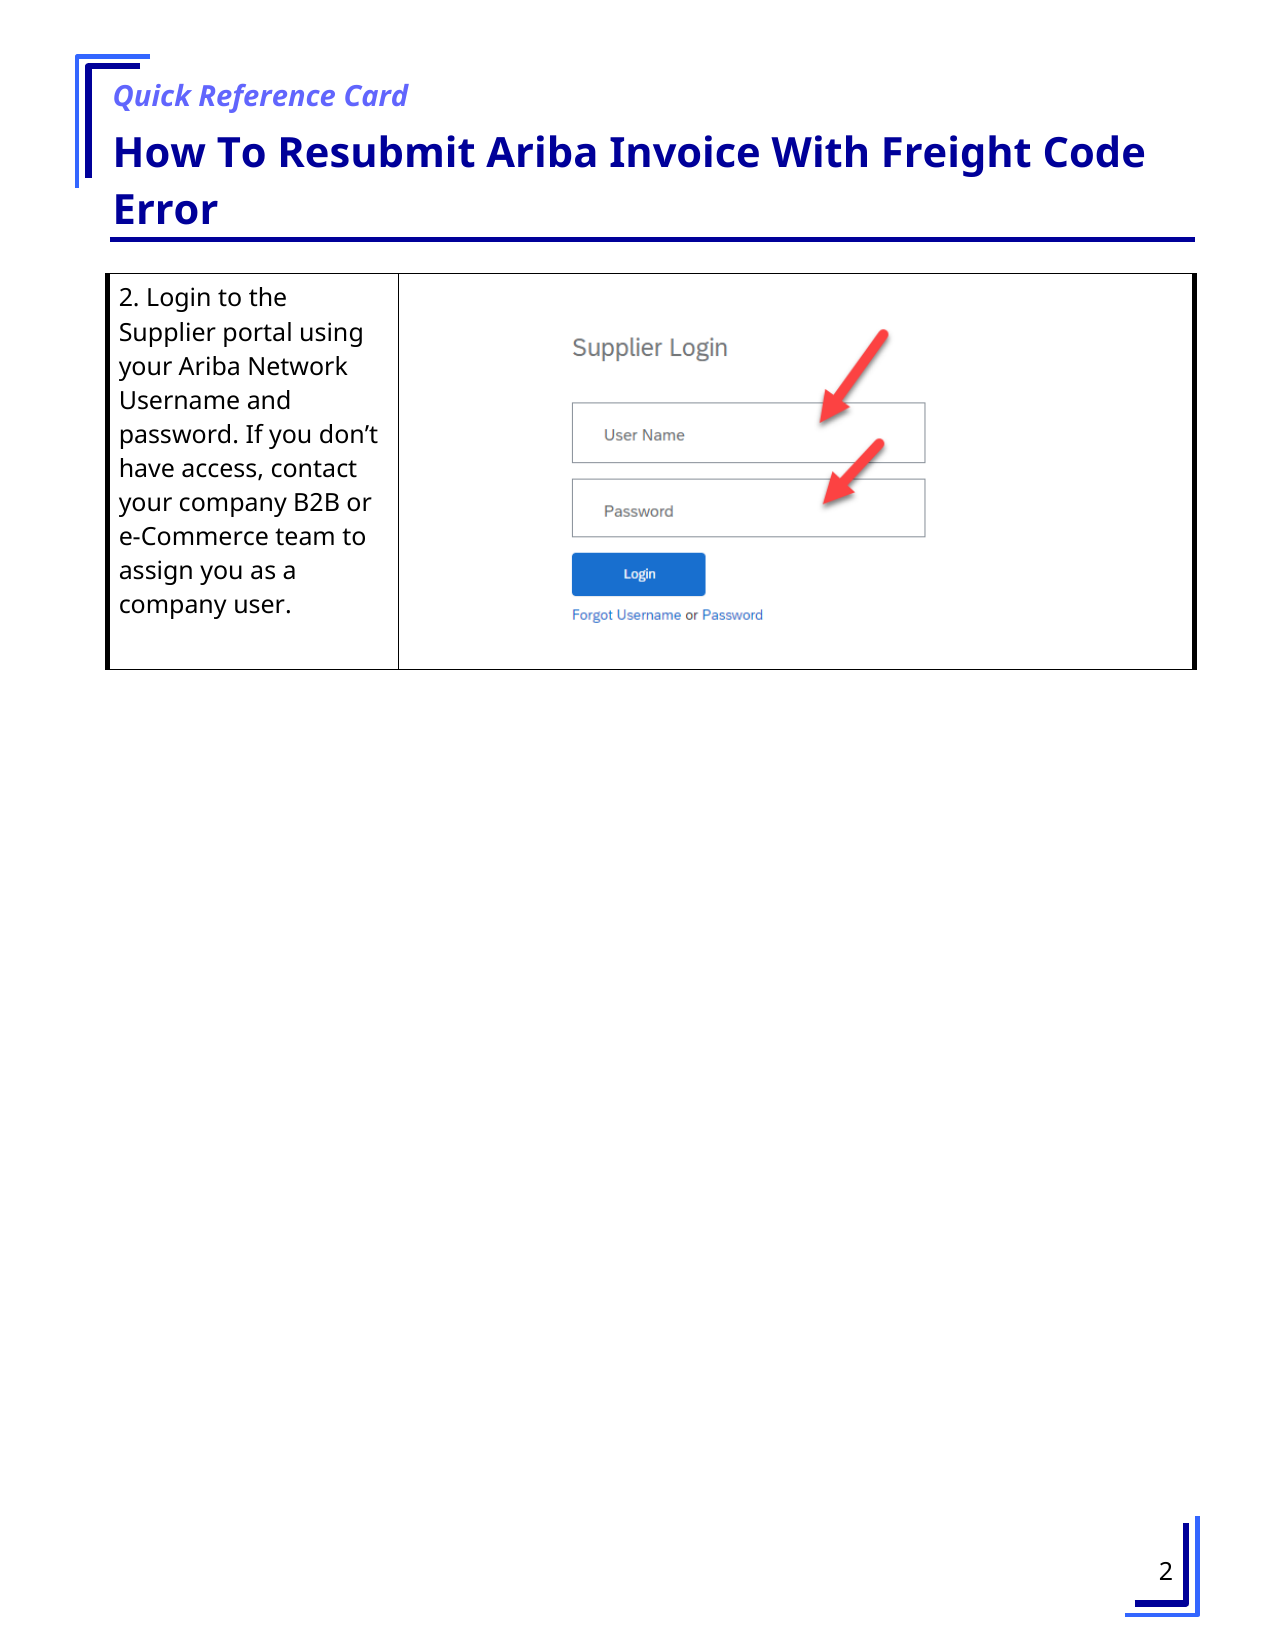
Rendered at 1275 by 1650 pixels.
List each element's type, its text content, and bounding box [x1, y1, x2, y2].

table_cell 2. Login to the Supplier portal using your Ariba Network Username and password. If you don’t have access, contact your company B2B or e-Commerce team to assign you as a company user. [110, 274, 398, 668]
picture [537, 320, 1055, 629]
table_cell [399, 274, 1192, 668]
